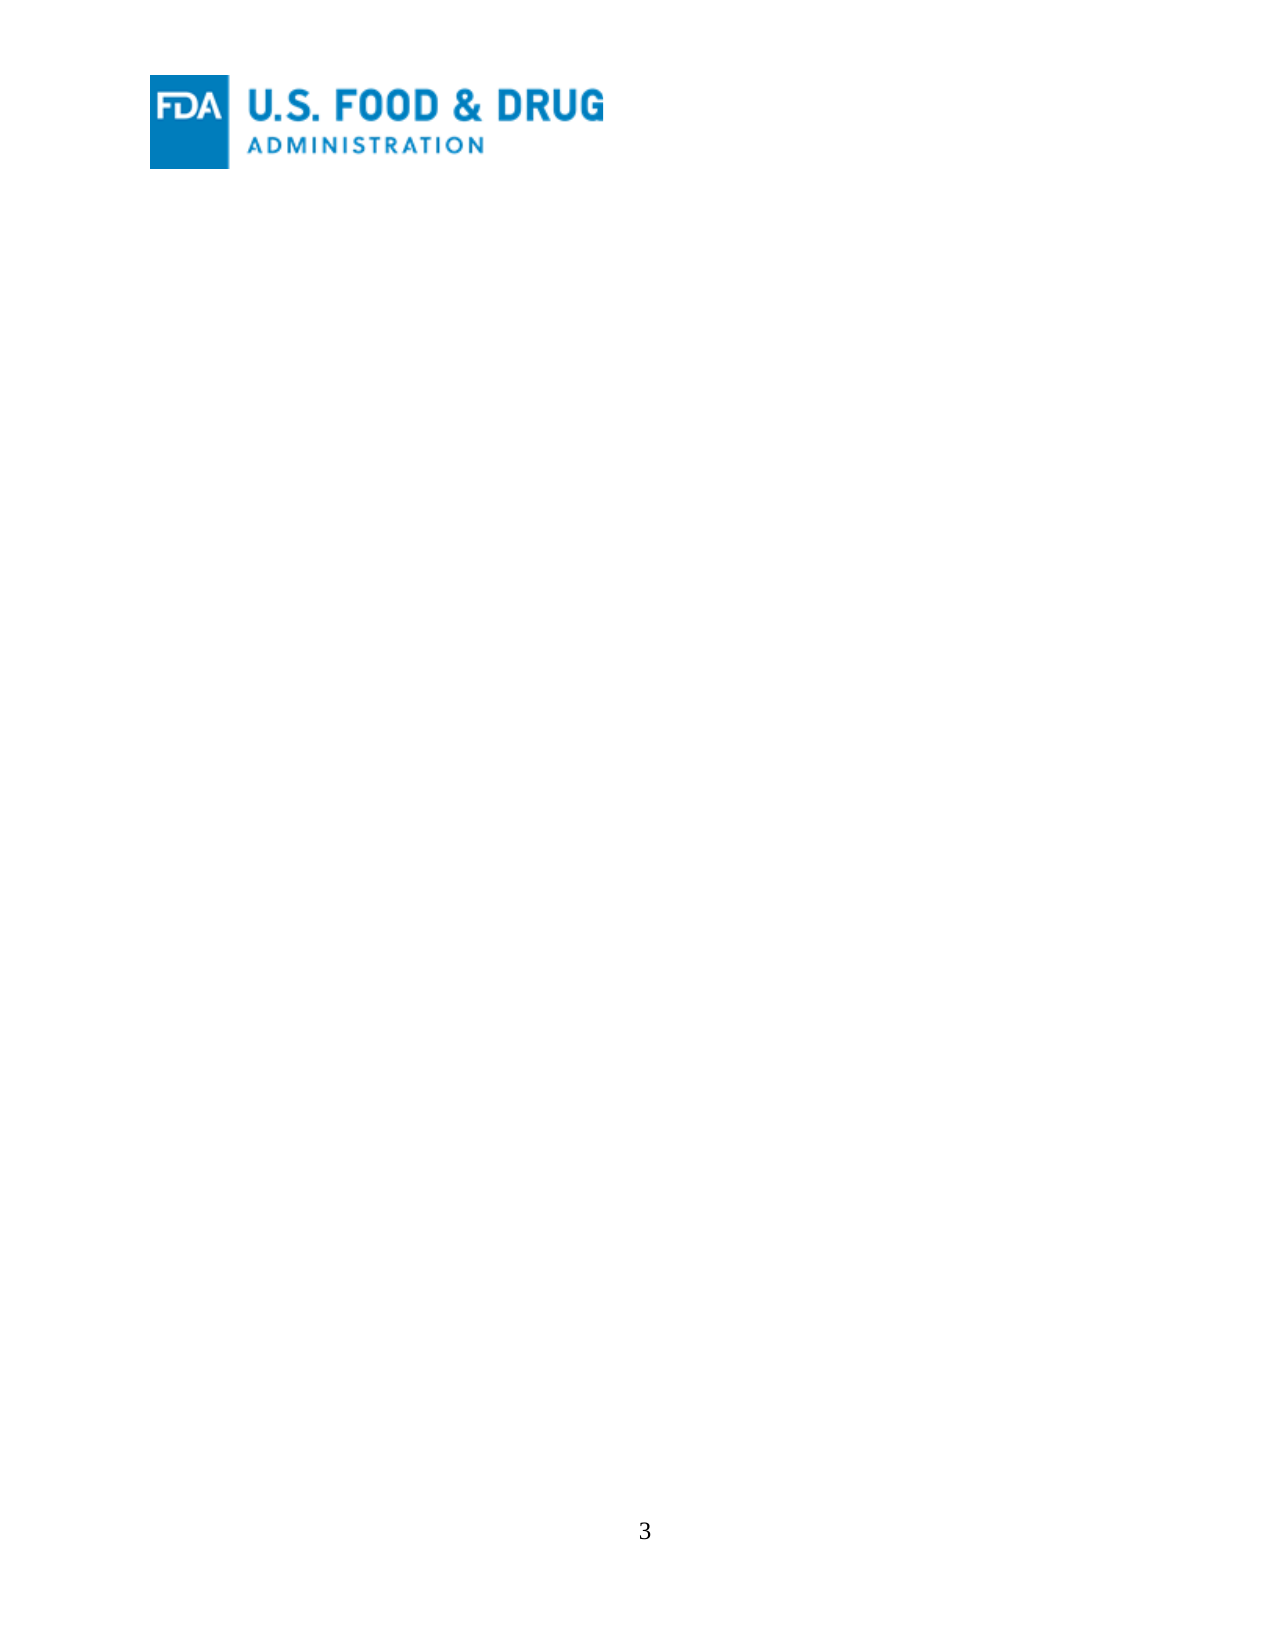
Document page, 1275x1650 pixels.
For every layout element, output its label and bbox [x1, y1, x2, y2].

picture [158, 90, 222, 121]
picture [228, 75, 604, 169]
